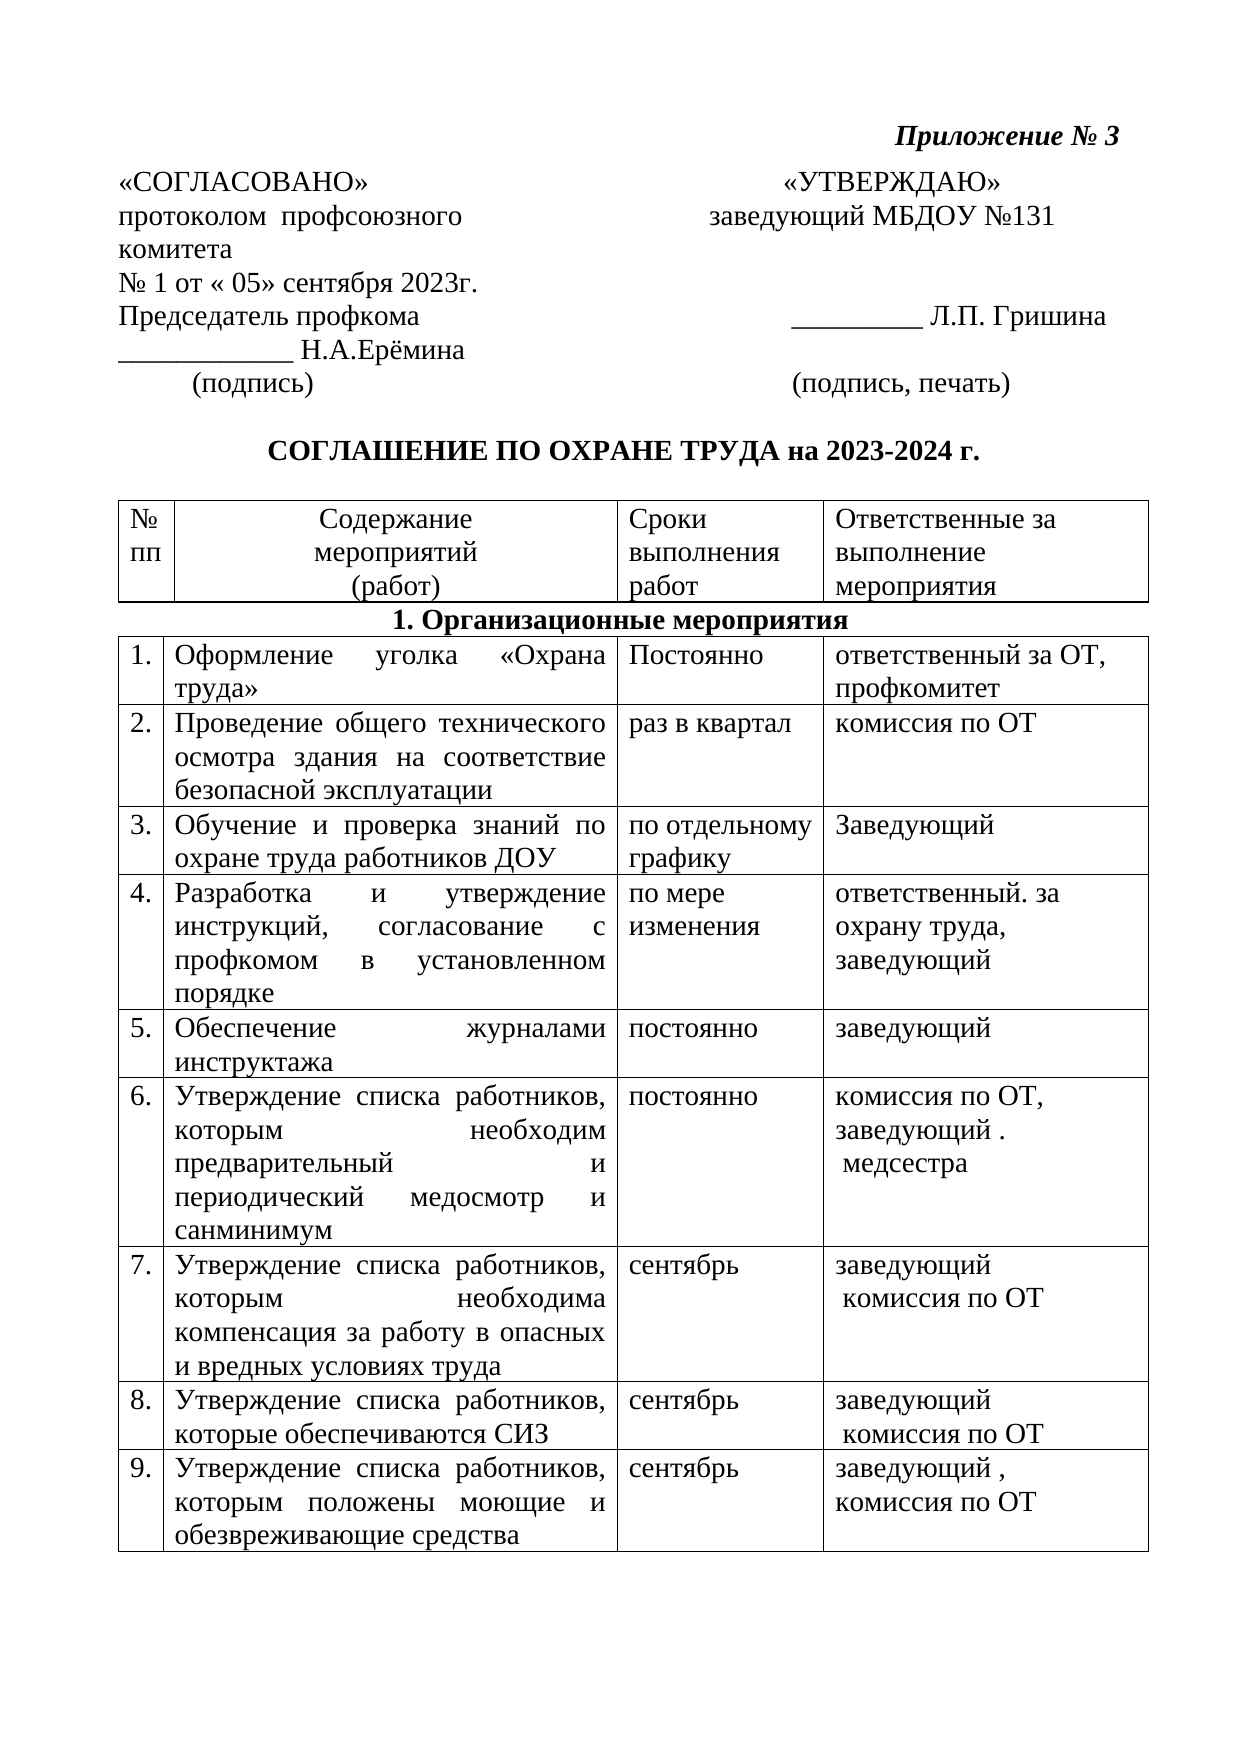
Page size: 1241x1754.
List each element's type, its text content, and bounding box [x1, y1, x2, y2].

table_cell 5. [119, 1010, 163, 1077]
table_cell Утверждение списка работников, которым положены моющие и обезвреживающие средства [164, 1450, 617, 1551]
table_cell комиссия по ОТ, заведующий . медсестра [824, 1078, 1148, 1246]
table_cell раз в квартал [618, 705, 823, 806]
text СОГЛАШЕНИЕ ПО ОХРАНЕ ТРУДА на 2023-2024 г. [118, 433, 1122, 466]
table_cell Утверждение списка работников, которые обеспечиваются СИЗ [164, 1382, 617, 1449]
table_cell постоянно [618, 1078, 823, 1246]
table_cell Проведение общего технического осмотра здания на соответствие безопасной эксплуатации [164, 705, 617, 806]
table_cell ответственный. за охрану труда, заведующий [824, 875, 1148, 1009]
table_cell 8. [119, 1382, 163, 1449]
table_cell по мере изменения [618, 875, 823, 1009]
table_cell 3. [119, 807, 163, 874]
table_header Ответственные за выполнение мероприятия [824, 501, 1148, 601]
table_cell 4. [119, 875, 163, 1009]
table_cell заведующий комиссия по ОТ [824, 1247, 1148, 1381]
table_cell заведующий , комиссия по ОТ [824, 1450, 1148, 1551]
table_header Сроки выполнения работ [618, 501, 823, 601]
table_header Содержание мероприятий (работ) [175, 501, 617, 601]
table_header № пп [119, 501, 174, 601]
table_header ответственный за ОТ, профкомитет [824, 637, 1148, 704]
table_cell 7. [119, 1247, 163, 1381]
table_cell Обеспечение журналами инструктажа [164, 1010, 617, 1077]
table_cell 9. [119, 1450, 163, 1551]
table_cell 6. [119, 1078, 163, 1246]
table_header Оформление уголка «Охрана труда» [164, 637, 617, 704]
text № 1 от « 05» сентября 2023г. [118, 265, 1122, 298]
table_cell заведующий комиссия по ОТ [824, 1382, 1148, 1449]
table_cell сентябрь [618, 1247, 823, 1381]
table_cell Утверждение списка работников, которым необходима компенсация за работу в опасных и вредных условиях труда [164, 1247, 617, 1381]
text комитета [118, 231, 1122, 265]
table_header 1. [119, 637, 163, 704]
table_cell сентябрь [618, 1382, 823, 1449]
table_cell Обучение и проверка знаний по охране труда работников ДОУ [164, 807, 617, 874]
table_cell Разработка и утверждение инструкций, согласование с профкомом в установленном порядке [164, 875, 617, 1009]
text Приложение № 3 [339, 118, 1122, 152]
text «СОГЛАСОВАНО» «УТВЕРЖДАЮ» протоколом профсоюзного заведующий МБДОУ №131 [118, 164, 1122, 231]
table_cell Заведующий [824, 807, 1148, 874]
text ____________ Н.А.Ерёмина [118, 332, 1122, 366]
table_cell Утверждение списка работников, которым необходим предварительный и периодический медосмотр и санминимум [164, 1078, 617, 1246]
table_header Постоянно [618, 637, 823, 704]
table_cell заведующий [824, 1010, 1148, 1077]
table_cell комиссия по ОТ [824, 705, 1148, 806]
table_cell постоянно [618, 1010, 823, 1077]
table_cell 2. [119, 705, 163, 806]
text 1. Организационные мероприятия [118, 603, 1122, 636]
text (подпись) (подпись, печать) [118, 366, 1122, 399]
text Председатель профкома _________ Л.П. Гришина [118, 298, 1122, 332]
table_cell сентябрь [618, 1450, 823, 1551]
table_cell по отдельному графику [618, 807, 823, 874]
